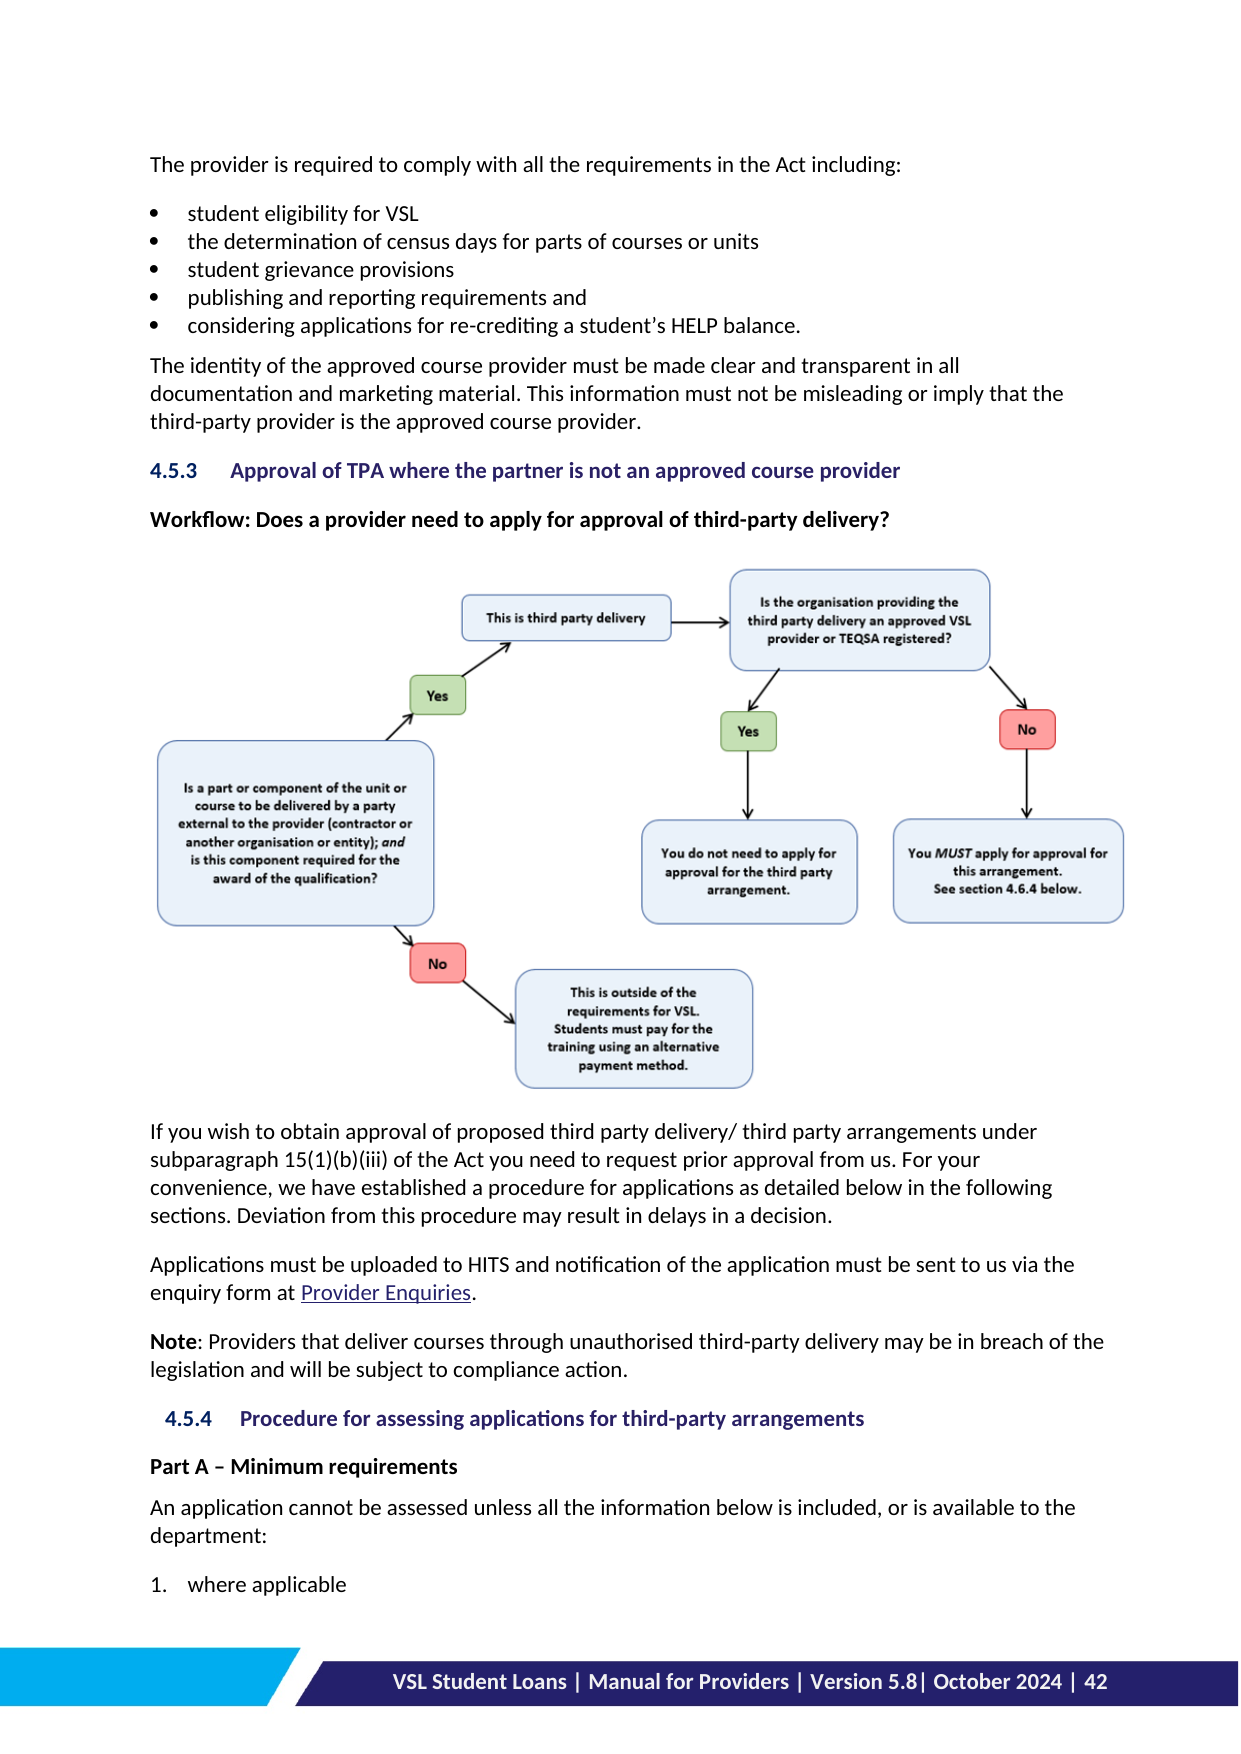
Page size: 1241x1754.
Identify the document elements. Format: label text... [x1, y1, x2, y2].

subtitle Part A – Minimum requirements [150, 1452, 1107, 1481]
list student grievance provisions [150, 255, 1107, 283]
text The identity of the approved course provider must be made clear and transparent in all documentation and marketing material. This information must not be misleading or imply that the third-party provider is the approved course provider. [150, 351, 1107, 436]
text Note: Providers that deliver courses through unauthorised third-party delivery may be in breach of the legislation and will be subject to compliance action. [150, 1327, 1107, 1383]
subtitle Procedure for assessing applications for third-party arrangements [165, 1404, 1107, 1432]
list the determination of census days for parts of courses or units [150, 227, 1107, 255]
picture [0, 1647, 1239, 1753]
text The provider is required to comply with all the requirements in the Act including: [150, 150, 1107, 178]
text If you wish to obtain approval of proposed third party delivery/ third party arrangements under subparagraph 15(1)(b)(iii) of the Act you need to request prior approval from us. For your convenience, we have established a procedure for applications as detailed below in the following sections. Deviation from this procedure may result in delays in a decision. [150, 1117, 1107, 1229]
list considering applications for re-crediting a student’s HELP balance. [150, 311, 1107, 339]
subtitle Workflow: Does a provider need to apply for approval of third-party delivery? [150, 505, 1107, 533]
list student eligibility for VSL [150, 199, 1107, 227]
text Applications must be uploaded to HITS and notification of the application must be sent to us via the enquiry form at Provider Enquiries. [150, 1250, 1107, 1306]
text where applicable [150, 1570, 1107, 1598]
picture [150, 545, 1129, 1097]
text An application cannot be assessed unless all the information below is included, or is available to the department: [150, 1493, 1107, 1549]
subtitle Approval of TPA where the partner is not an approved course provider [150, 456, 1107, 484]
list publishing and reporting requirements and [150, 283, 1107, 311]
